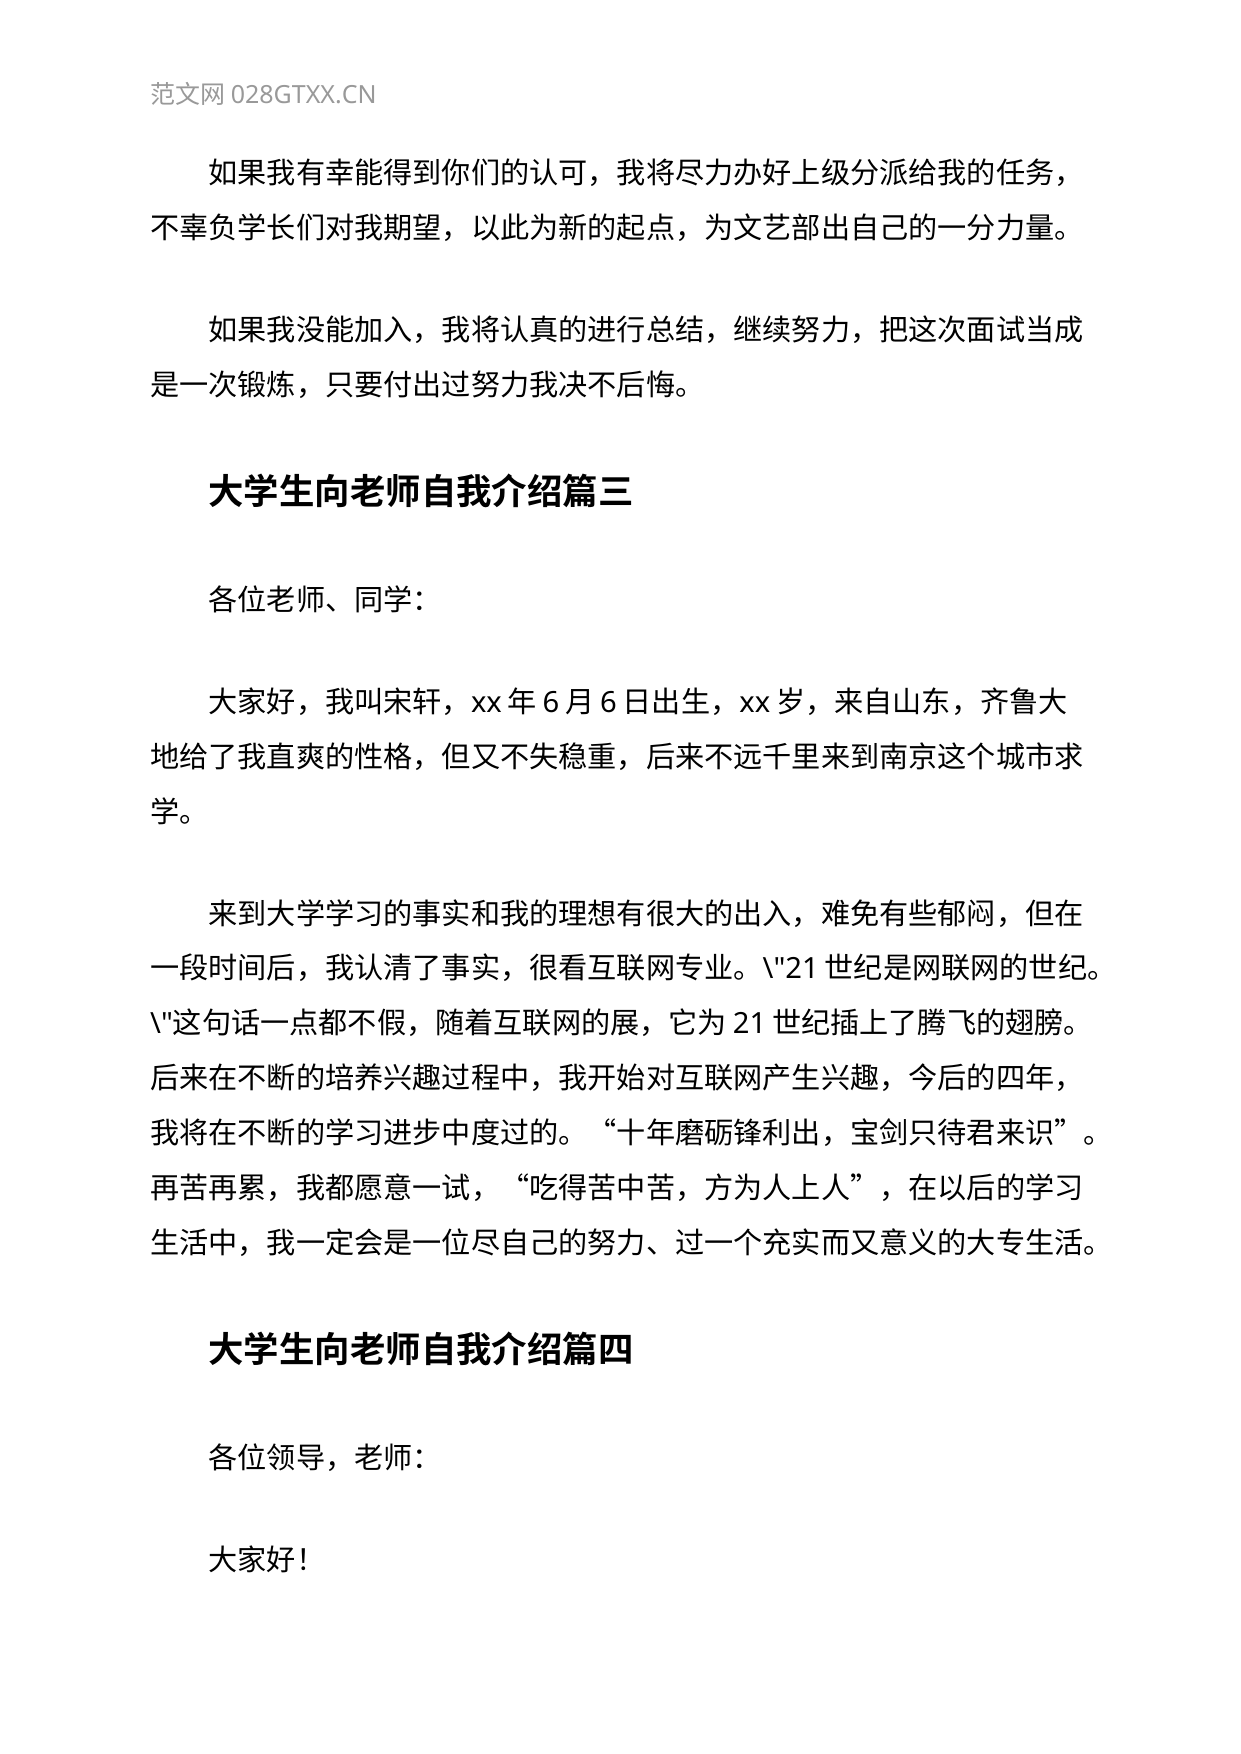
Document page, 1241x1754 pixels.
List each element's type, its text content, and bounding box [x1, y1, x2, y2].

text 大家好！ [150, 1537, 1090, 1579]
text 来到大学学习的事实和我的理想有很大的出入，难免有些郁闷，但在一段时间后，我认清了事实，很看互联网专业。\"21世纪是网联网的世纪。\"这句话一点都不假，随着互联网的展，它为21世纪插上了腾飞的翅膀。后来在不断的培养兴趣过程中，我开始对互联网产生兴趣，今后的四年，我将在不断的学习进步中度过的。“十年磨砺锋利出，宝剑只待君来识”。再苦再累，我都愿意一试，“吃得苦中苦，方为人上人”，在以后的学习生活中，我一定会是一位尽自己的努力、过一个充实而又意义的大专生活。 [150, 890, 1090, 1262]
text 各位老师、同学： [150, 577, 1090, 619]
text 如果我没能加入，我将认真的进行总结，继续努力，把这次面试当成是一次锻炼，只要付出过努力我决不后悔。 [150, 307, 1090, 404]
text 大家好，我叫宋轩，xx年6月6日出生，xx岁，来自山东，齐鲁大地给了我直爽的性格，但又不失稳重，后来不远千里来到南京这个城市求学。 [150, 678, 1090, 831]
text 各位领导，老师： [150, 1435, 1090, 1477]
text 大学生向老师自我介绍篇四 [150, 1322, 1090, 1373]
text 如果我有幸能得到你们的认可，我将尽力办好上级分派给我的任务，不辜负学长们对我期望，以此为新的起点，为文艺部出自己的一分力量。 [150, 150, 1090, 247]
text 大学生向老师自我介绍篇三 [150, 463, 1090, 514]
